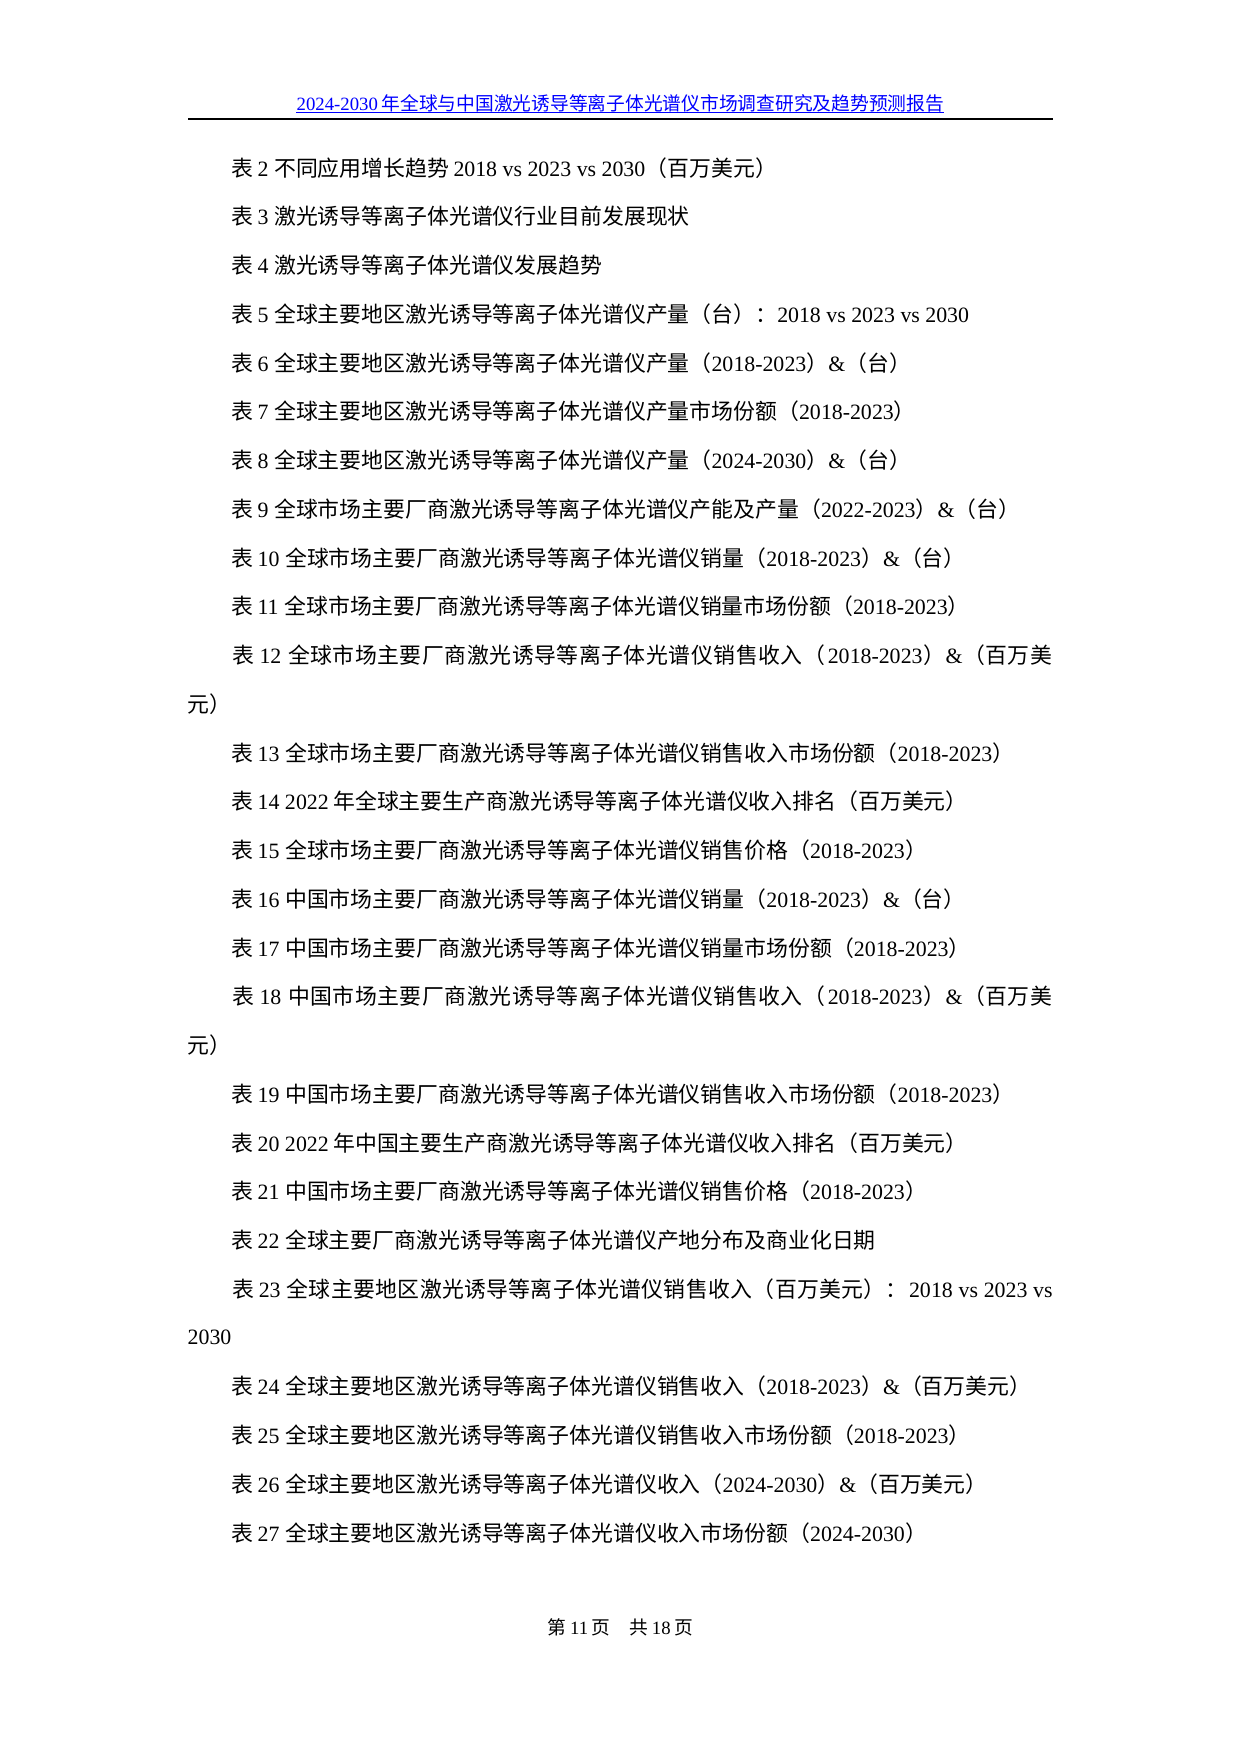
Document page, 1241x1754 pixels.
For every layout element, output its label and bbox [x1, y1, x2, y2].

text [187, 150, 1053, 1548]
